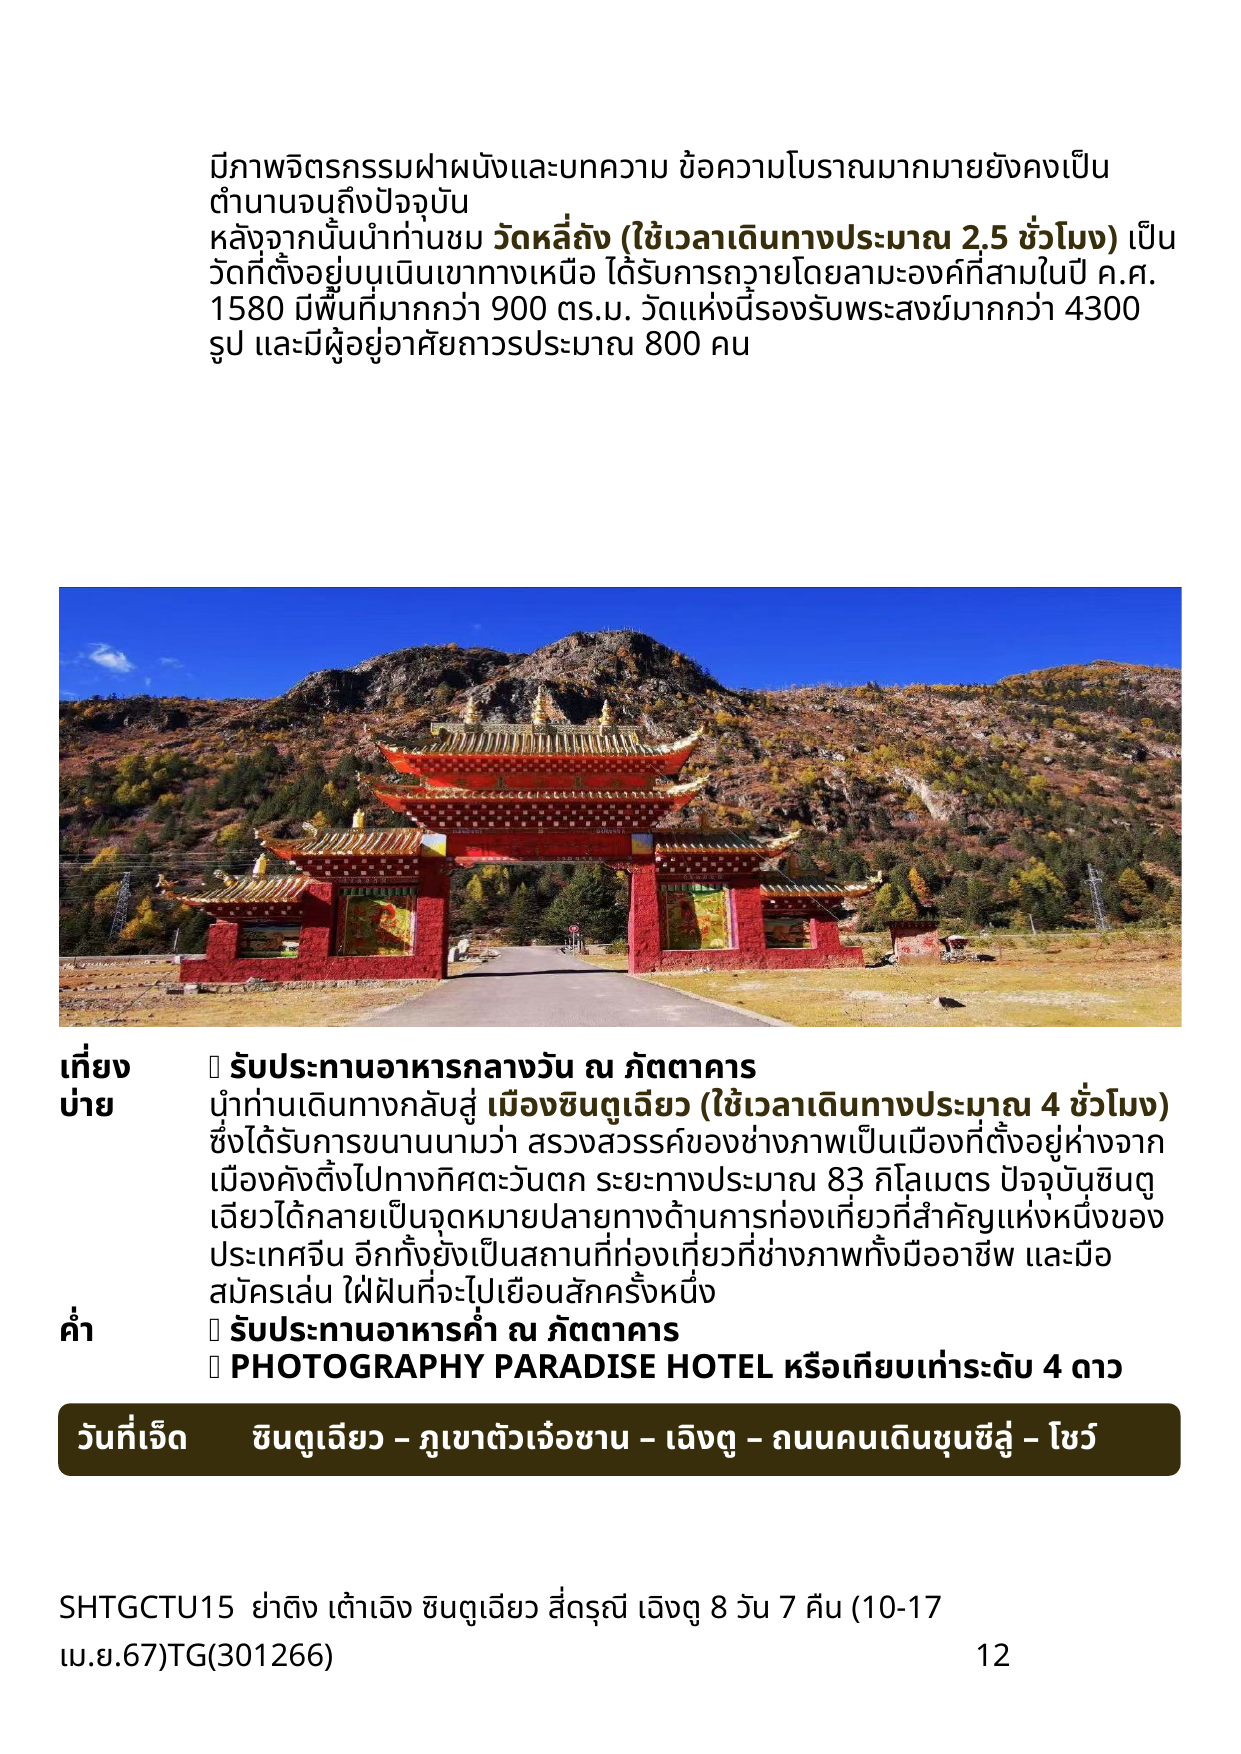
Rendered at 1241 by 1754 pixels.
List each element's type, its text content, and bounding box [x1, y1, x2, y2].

text PHOTOGRAPHY PARADISE HOTEL หรือเทียบเท่าระดับ 4 ดาว [58, 1349, 1182, 1386]
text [208, 150, 1182, 221]
text เที่ยง รับประทานอาหารกลางวัน ณ ภัตตาคาร [58, 1049, 1182, 1086]
text บ่าย นำท่านเดินทางกลับสู่ เมืองซินตูเฉียว (ใช้เวลาเดินทางประมาณ 4 ชั่วโมง) ซึ่งได้รับการขนานนามว่า สรวงสวรรค์ของช่างภาพเป็นเมืองที่ตั้งอยู่ห่างจากเมืองคังติ้งไปทางทิศตะวันตก ระยะทางประมาณ 83 กิโลเมตร ปัจจุบันซินตูเฉียวได้กลายเป็นจุดหมายปลายทางด้านการท่องเที่ยวที่สำคัญแห่งหนึ่งของประเทศจีน อีกทั้งยังเป็นสถานที่ท่องเที่ยวที่ช่างภาพทั้งมืออาชีพ และมือสมัครเล่น ใฝ่ฝันที่จะไปเยือนสักครั้งหนึ่ง [58, 1086, 1182, 1311]
picture [59, 587, 1182, 1027]
text ค่ำ รับประทานอาหารค่ำ ณ ภัตตาคาร [58, 1311, 1182, 1349]
text หลังจากนั้นนำท่านชม วัดหลี่ถัง (ใช้เวลาเดินทางประมาณ 2.5 ชั่วโมง) เป็นวัดที่ตั้งอยู่บนเนินเขาทางเหนือ ได้รับการถวายโดยลามะองค์ที่สามในปี ค.ศ. 1580 มีพื้นที่มากกว่า 900 ตร.ม. วัดแห่งนี้รองรับพระสงฆ์มากกว่า 4300 รูป และมีผู้อยู่อาศัยถาวรประมาณ 800 คน [208, 221, 1182, 362]
